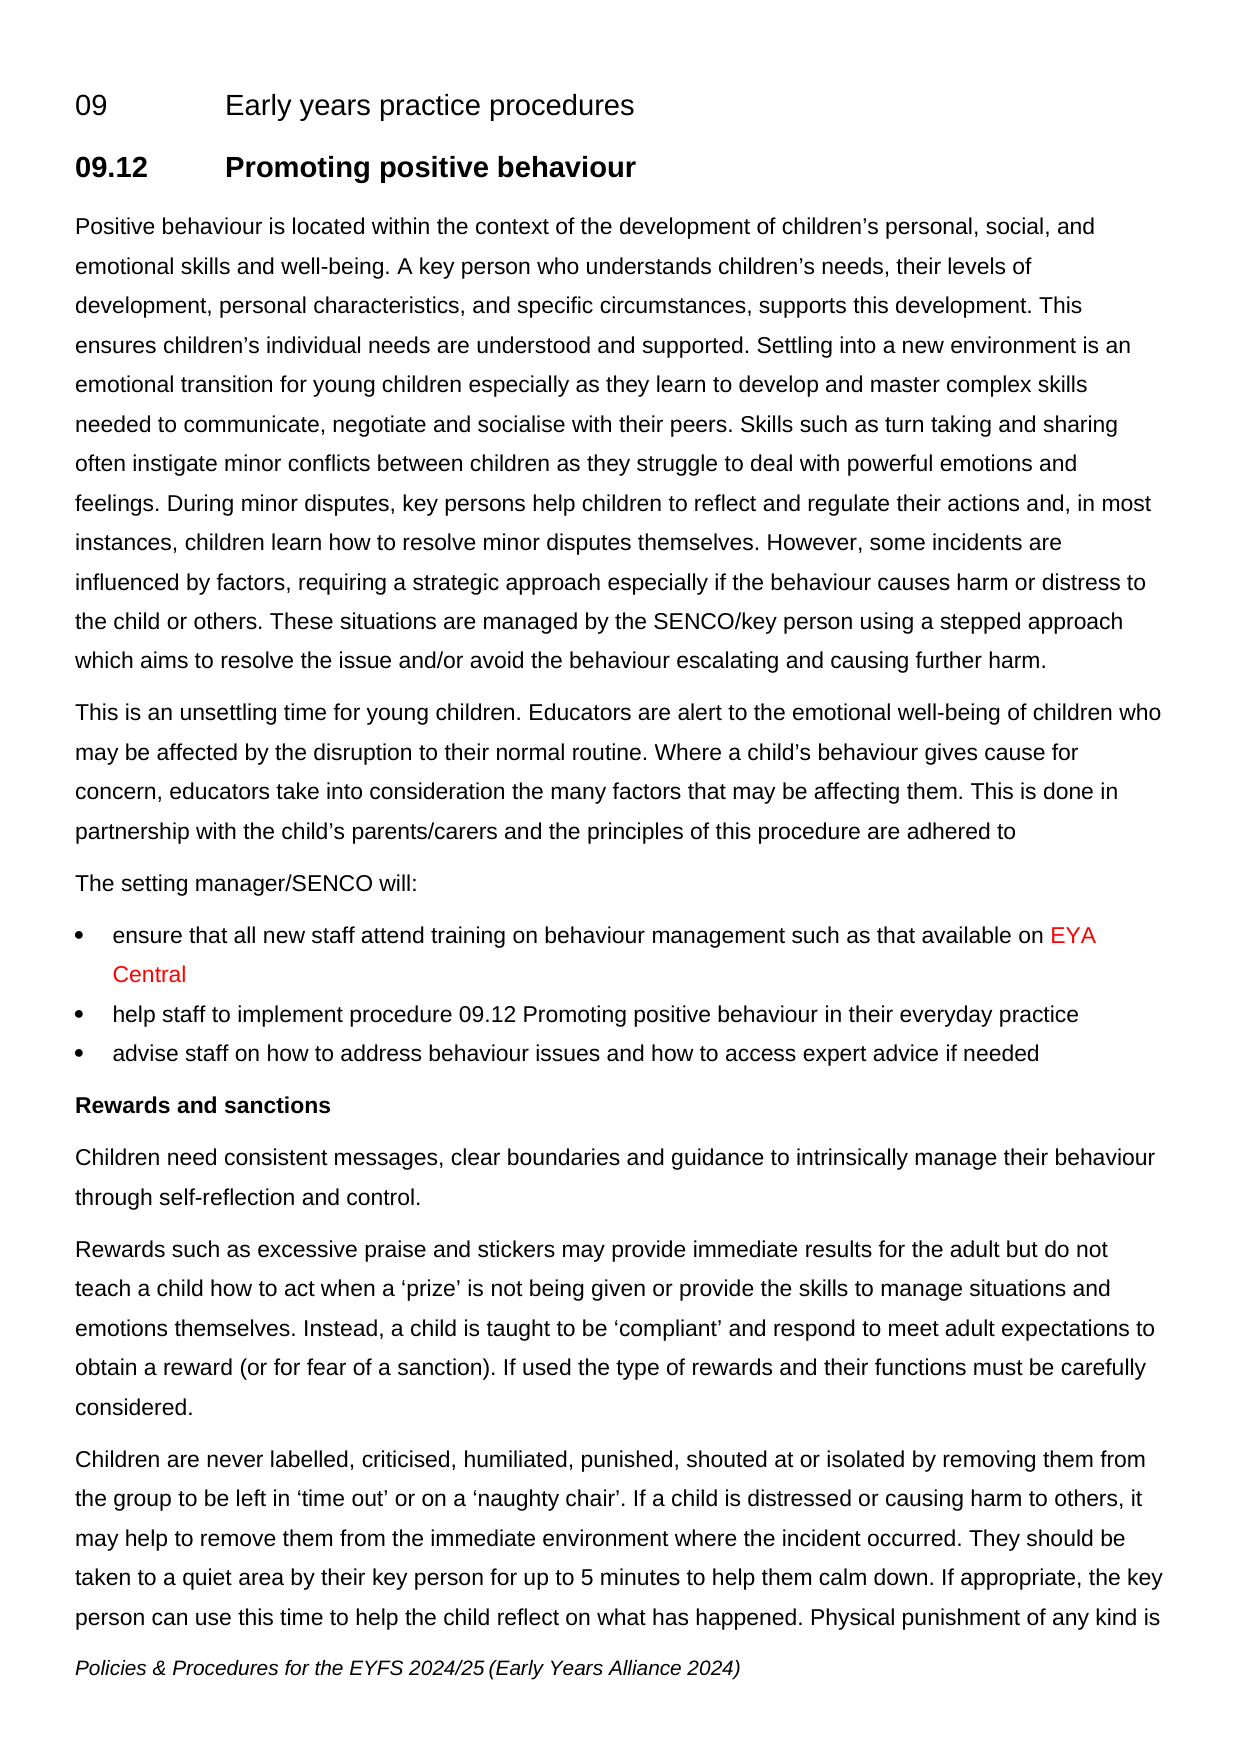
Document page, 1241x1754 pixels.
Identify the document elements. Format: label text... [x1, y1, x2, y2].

text Positive behaviour is located within the context of the development of children’s personal, social, and emotional skills and well-being. A key person who understands children’s needs, their levels of development, personal characteristics, and specific circumstances, supports this development. This ensures children’s individual needs are understood and supported. Settling into a new environment is an emotional transition for young children especially as they learn to develop and master complex skills needed to communicate, negotiate and socialise with their peers. Skills such as turn taking and sharing often instigate minor conflicts between children as they struggle to deal with powerful emotions and feelings. During minor disputes, key persons help children to reflect and regulate their actions and, in most instances, children learn how to resolve minor disputes themselves. However, some incidents are influenced by factors, requiring a strategic approach especially if the behaviour causes harm or distress to the child or others. These situations are managed by the SENCO/key person using a stepped approach which aims to resolve the issue and/or avoid the behaviour escalating and causing further harm. [75, 213, 1165, 674]
text 09 Early years practice procedures [75, 87, 1165, 121]
list advise staff on how to address behaviour issues and how to access expert advice if needed [75, 1040, 1165, 1067]
text This is an unsettling time for young children. Educators are alert to the emotional well-being of children who may be affected by the disruption to their normal routine. Where a child’s behaviour gives cause for concern, educators take into consideration the many factors that may be affecting them. This is done in partnership with the child’s parents/carers and the principles of this procedure are adhered to [75, 699, 1165, 844]
list ensure that all new staff attend training on behaviour management such as that available on EYA Central [75, 922, 1165, 988]
text Rewards such as excessive praise and stickers may provide immediate results for the adult but do not teach a child how to act when a ‘prize’ is not being given or provide the skills to manage situations and emotions themselves. Instead, a child is taught to be ‘compliant’ and respond to meet adult expectations to obtain a reward (or for fear of a sanction). If used the type of rewards and their functions must be carefully considered. [75, 1236, 1165, 1420]
text The setting manager/SENCO will: [75, 870, 1165, 896]
text Children need consistent messages, clear boundaries and guidance to intrinsically manage their behaviour through self-reflection and control. [75, 1144, 1165, 1210]
text 09.12 Promoting positive behaviour [75, 150, 1165, 184]
text Rewards and sanctions [75, 1092, 1165, 1118]
list help staff to implement procedure 09.12 Promoting positive behaviour in their everyday practice [75, 1001, 1165, 1027]
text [75, 1446, 1165, 1630]
